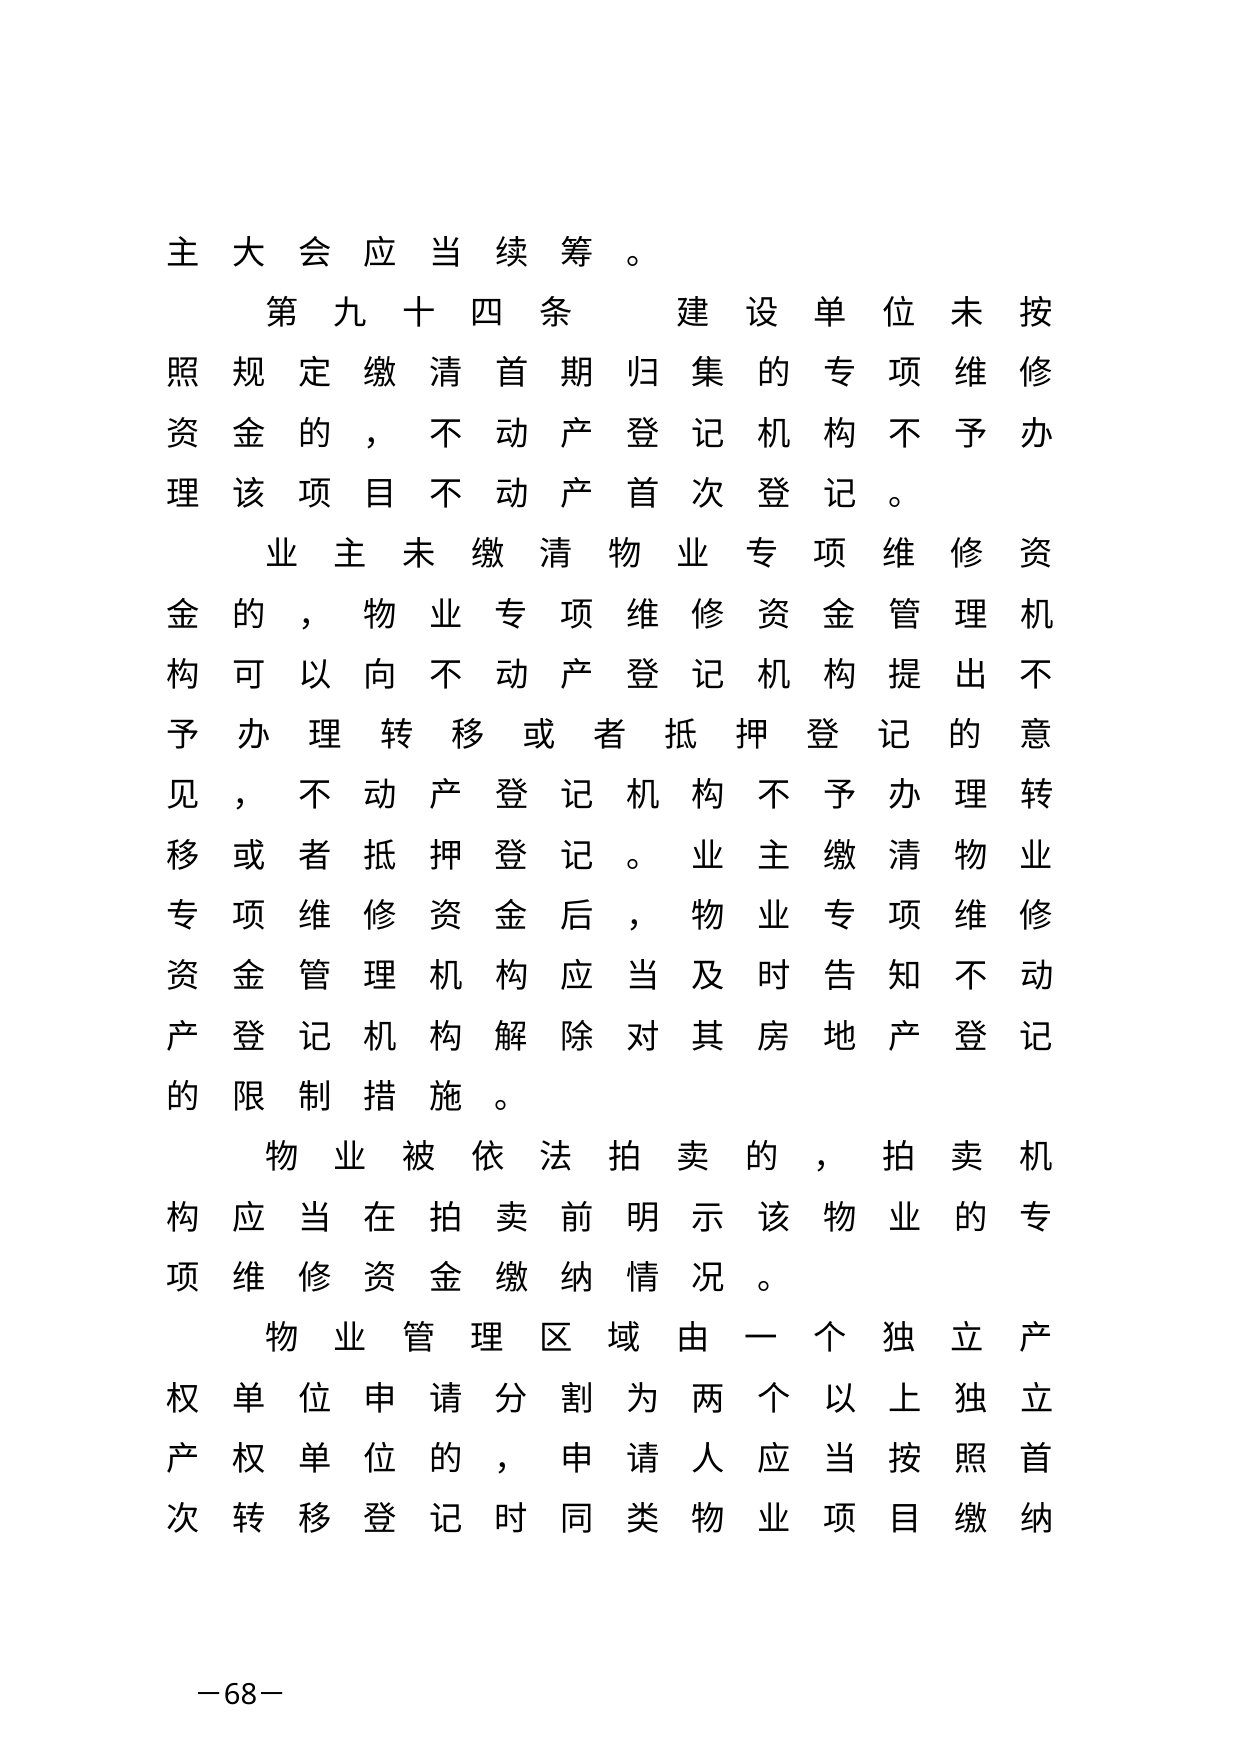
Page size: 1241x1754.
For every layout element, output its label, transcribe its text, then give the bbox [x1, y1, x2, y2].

text 业主未缴清物业专项维修资金的，物业专项维修资金管理机构可以向不动产登记机构提出不予办理转移或者抵押登记的意见，不动产登记机构不予办理转移或者抵押登记。业主缴清物业专项维修资金后，物业专项维修资金管理机构应当及时告知不动产登记机构解除对其房地产登记的限制措施。 [167, 521, 1085, 1124]
text 第九十四条 建设单位未按照规定缴清首期归集的专项维修资金的，不动产登记机构不予办理该项目不动产首次登记。 [167, 280, 1085, 521]
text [167, 219, 1085, 280]
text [167, 1305, 1085, 1546]
text 物业被依法拍卖的，拍卖机构应当在拍卖前明示该物业的专项维修资金缴纳情况。 [167, 1124, 1085, 1305]
